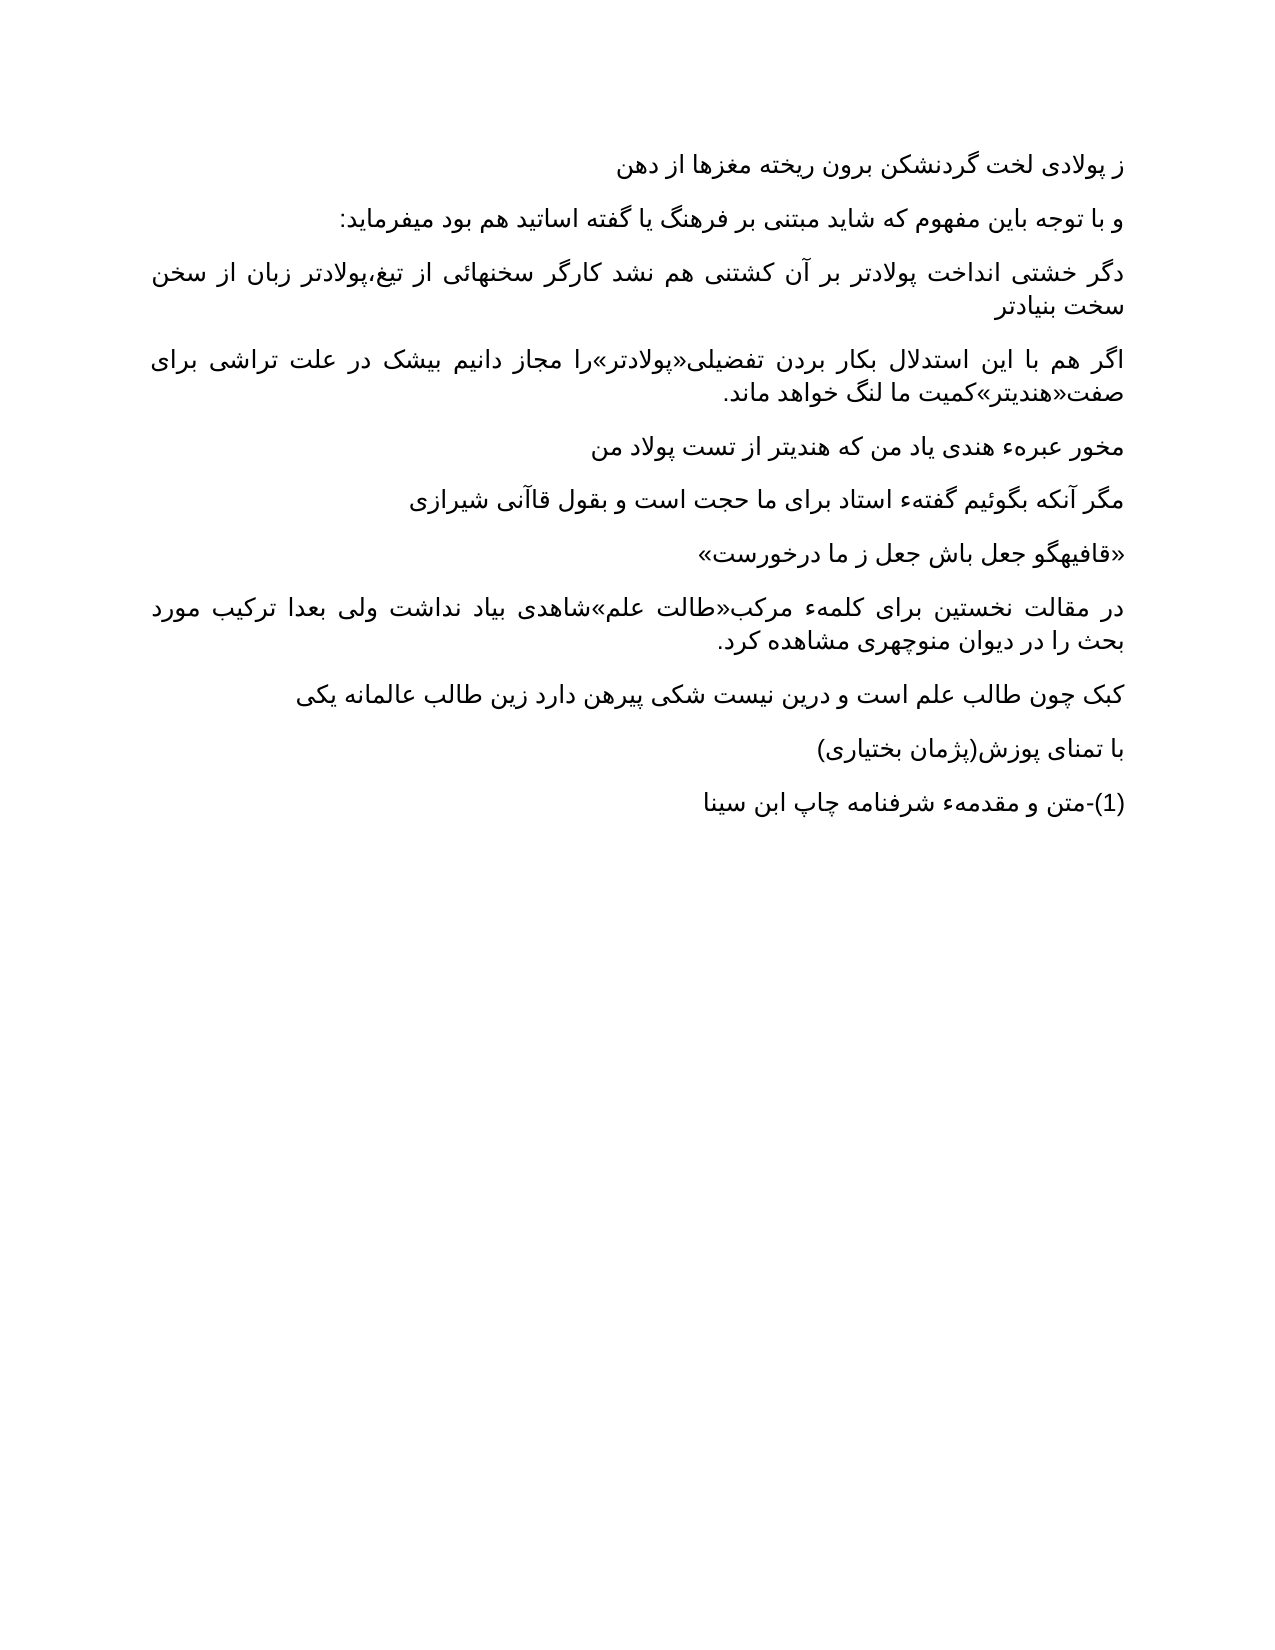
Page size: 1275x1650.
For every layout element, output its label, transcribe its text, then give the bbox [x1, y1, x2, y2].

text ز پولادی لخت گردن‏شکن‏ برون ریخته مغزها از دهن [150, 150, 1125, 179]
text در مقالت نخستین برای کلمهء مرکب«طالت علم»شاهدی بیاد نداشت ولی بعدا ترکیب مورد بحث را در دیوان منوچهری مشاهده کرد. [150, 593, 1125, 655]
text مخور عبرهء هندی یاد من‏ که هندی‏تر از تست پولاد من [150, 431, 1125, 460]
text (1)-متن و مقدمهء شرفنامه چاپ ابن سینا [150, 788, 1125, 816]
text و با توجه باین مفهوم که شاید مبتنی بر فرهنگ یا گفته اساتید هم بود میفرماید: [150, 204, 1125, 233]
text کبک چون طالب علم است و درین نیست شکی‏ پیرهن دارد زین طالب عالمانه یکی [150, 680, 1125, 709]
text اگر هم با این استدلال بکار بردن تفضیلی«پولادتر»را مجاز دانیم بی‏شک در علت تراشی برای صفت«هندی‏تر»کمیت ما لنگ خواهد ماند. [150, 344, 1125, 406]
text دگر خشتی انداخت پولادتر بر آن کشتنی هم نشد کارگر سخن‏هائی از تیغ،پولادتر زبان از سخن سخت بنیادتر [150, 258, 1125, 319]
text «قافیه‏گو جعل باش جعل ز ما درخورست» [150, 539, 1125, 568]
text مگر آنکه بگوئیم گفتهء استاد برای ما حجت است و بقول قاآنی شیرازی‏ [150, 485, 1125, 514]
text با تمنای پوزش(پژمان بختیاری) [150, 734, 1125, 762]
